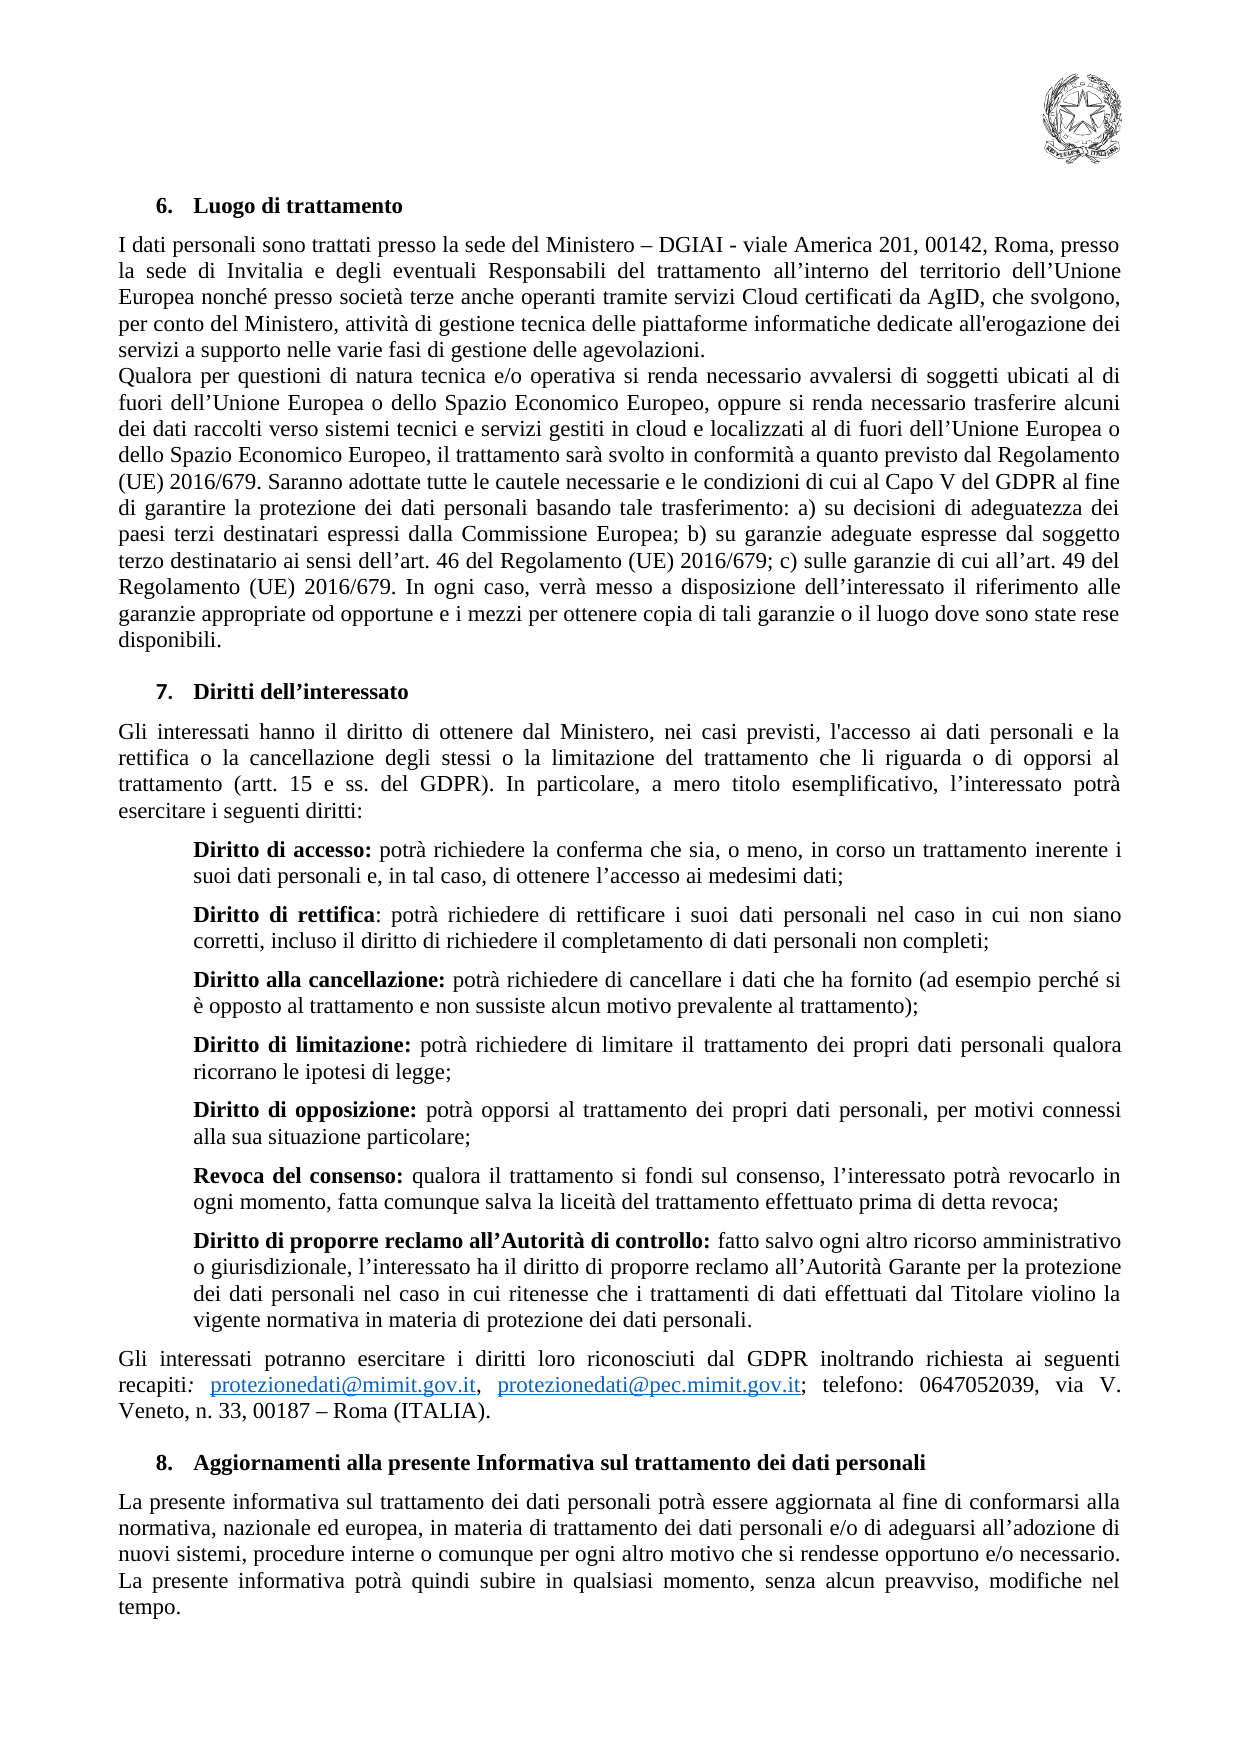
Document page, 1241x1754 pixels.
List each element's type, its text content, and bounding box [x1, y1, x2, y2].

list Diritto di proporre reclamo all’Autorità di controllo: fatto salvo ogni altro ricorso amministrativo o giurisdizionale, l’interessato ha il diritto di proporre reclamo all’Autorità Garante per la protezione dei dati personali nel caso in cui ritenesse che i trattamenti di dati effettuati dal Titolare violino la vigente normativa in materia di protezione dei dati personali. [156, 1227, 1122, 1332]
list Revoca del consenso: qualora il trattamento si fondi sul consenso, l’interessato potrà revocarlo in ogni momento, fatta comunque salva la liceità del trattamento effettuato prima di detta revoca; [156, 1162, 1122, 1214]
list Luogo di trattamento [156, 192, 1122, 218]
list Diritti dell’interessato [156, 677, 1122, 705]
list Diritto alla cancellazione: potrà richiedere di cancellare i dati che ha fornito (ad esempio perché si è opposto al trattamento e non sussiste alcun motivo prevalente al trattamento); [156, 966, 1122, 1019]
list Diritto di opposizione: potrà opporsi al trattamento dei propri dati personali, per motivi connessi alla sua situazione particolare; [156, 1097, 1122, 1149]
text Qualora per questioni di natura tecnica e/o operativa si renda necessario avvalersi di soggetti ubicati al di fuori dell’Unione Europea o dello Spazio Economico Europeo, oppure si renda necessario trasferire alcuni dei dati raccolti verso sistemi tecnici e servizi gestiti in cloud e localizzati al di fuori dell’Unione Europea o dello Spazio Economico Europeo, il trattamento sarà svolto in conformità a quanto previsto dal Regolamento (UE) 2016/679. Saranno adottate tutte le cautele necessarie e le condizioni di cui al Capo V del GDPR al fine di garantire la protezione dei dati personali basando tale trasferimento: a) su decisioni di adeguatezza dei paesi terzi destinatari espressi dalla Commissione Europea; b) su garanzie adeguate espresse dal soggetto terzo destinatario ai sensi dell’art. 46 del Regolamento (UE) 2016/679; c) sulle garanzie di cui all’art. 49 del Regolamento (UE) 2016/679. In ogni caso, verrà messo a disposizione dell’interessato il riferimento alle garanzie appropriate od opportune e i mezzi per ottenere copia di tali garanzie o il luogo dove sono state rese disponibili. [118, 362, 1122, 652]
text La presente informativa sul trattamento dei dati personali potrà essere aggiornata al fine di conformarsi alla normativa, nazionale ed europea, in materia di trattamento dei dati personali e/o di adeguarsi all’adozione di nuovi sistemi, procedure interne o comunque per ogni altro motivo che si rendesse opportuno e/o necessario. La presente informativa potrà quindi subire in qualsiasi momento, senza alcun preavviso, modifiche nel tempo. [118, 1488, 1122, 1619]
list Diritto di accesso: potrà richiedere la conferma che sia, o meno, in corso un trattamento inerente i suoi dati personali e, in tal caso, di ottenere l’accesso ai medesimi dati; [156, 836, 1122, 888]
text Gli interessati hanno il diritto di ottenere dal Ministero, nei casi previsti, l'accesso ai dati personali e la rettifica o la cancellazione degli stessi o la limitazione del trattamento che li riguarda o di opporsi al trattamento (artt. 15 e ss. del GDPR). In particolare, a mero titolo esemplificativo, l’interessato potrà esercitare i seguenti diritti: [118, 718, 1122, 823]
list Diritto di limitazione: potrà richiedere di limitare il trattamento dei propri dati personali qualora ricorrano le ipotesi di legge; [156, 1031, 1122, 1084]
list Aggiornamenti alla presente Informativa sul trattamento dei dati personali [156, 1449, 1122, 1475]
text Gli interessati potranno esercitare i diritti loro riconosciuti dal GDPR inoltrando richiesta ai seguenti recapiti: protezionedati@mimit.gov.it, protezionedati@pec.mimit.gov.it; telefono: 0647052039, via V. Veneto, n. 33, 00187 – Roma (ITALIA). [118, 1345, 1122, 1424]
text I dati personali sono trattati presso la sede del Ministero – DGIAI - viale America 201, 00142, Roma, presso la sede di Invitalia e degli eventuali Responsabili del trattamento all’interno del territorio dell’Unione Europea nonché presso società terze anche operanti tramite servizi Cloud certificati da AgID, che svolgono, per conto del Ministero, attività di gestione tecnica delle piattaforme informatiche dedicate all'erogazione dei servizi a supporto nelle varie fasi di gestione delle agevolazioni. [118, 231, 1122, 362]
list Diritto di rettifica: potrà richiedere di rettificare i suoi dati personali nel caso in cui non siano corretti, incluso il diritto di richiedere il completamento di dati personali non completi; [156, 901, 1122, 954]
